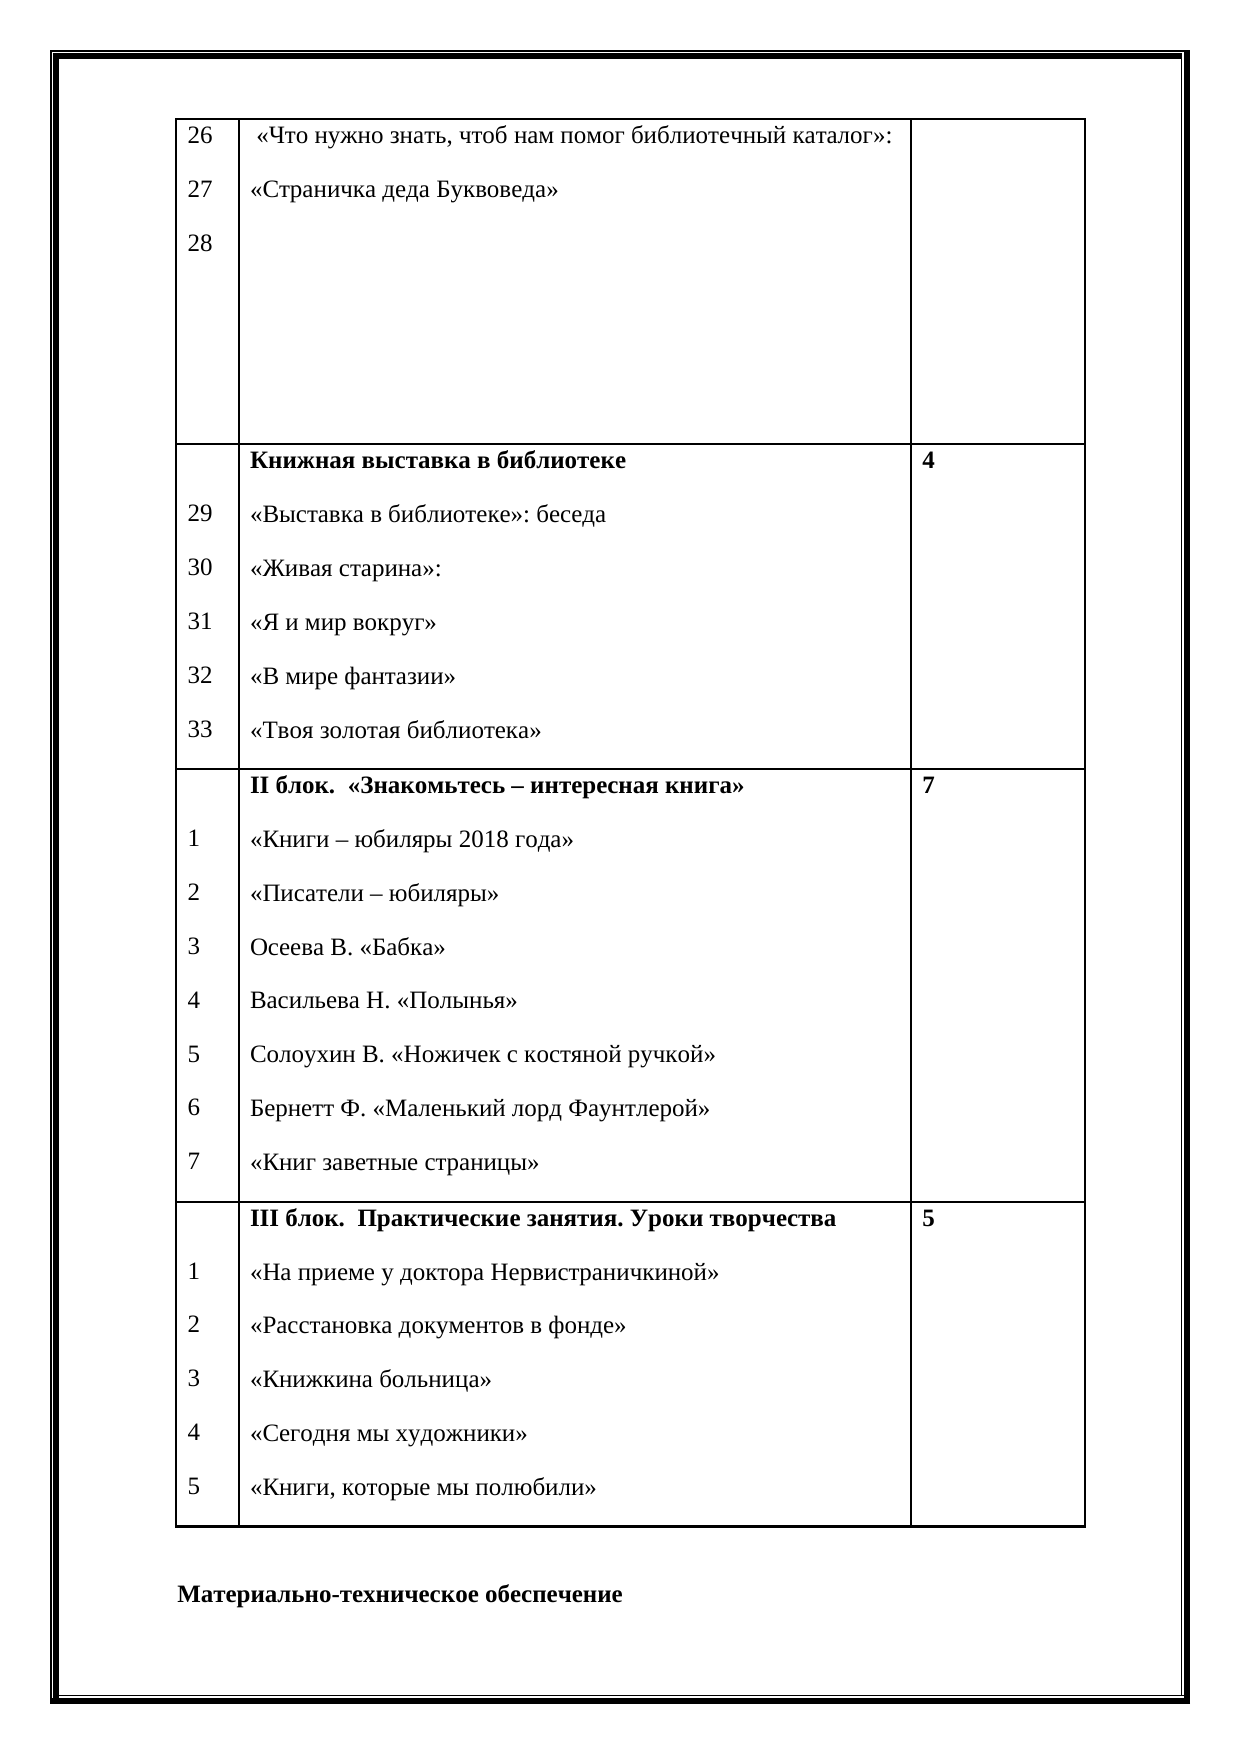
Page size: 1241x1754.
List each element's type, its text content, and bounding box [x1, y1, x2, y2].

table_cell 7 [912, 770, 1084, 1201]
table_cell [240, 120, 910, 443]
table_cell III блок. Практические занятия. Уроки творчества «На приеме у доктора Нервистраничкиной» «Расстановка документов в фонде» «Книжкина больница» «Сегодня мы художники» «Книги, которые мы полюбили» [240, 1203, 910, 1525]
table_cell 1 2 3 4 5 [177, 1203, 238, 1525]
table_cell Книжная выставка в библиотеке «Выставка в библиотеке»: беседа «Живая старина»: «Я и мир вокруг» «В мире фантазии» «Твоя золотая библиотека» [240, 445, 910, 768]
table_cell 29 30 31 32 33 [177, 445, 238, 768]
table_cell 1 2 3 4 5 6 7 [177, 770, 238, 1201]
table_cell 4 [912, 445, 1084, 768]
table_cell 3 [912, 120, 1084, 443]
table_cell II блок. «Знакомьтесь – интересная книга» «Книги – юбиляры 2018 года» «Писатели – юбиляры» Осеева В. «Бабка» Васильева Н. «Полынья» Солоухин В. «Ножичек с костяной ручкой» Бернетт Ф. «Маленький лорд Фаунтлерой» «Книг заветные страницы» [240, 770, 910, 1201]
text Материально-техническое обеспечение [177, 1579, 1152, 1608]
table_cell 23 24 25 26 27 28 [177, 120, 238, 443]
table_cell 5 [912, 1203, 1084, 1525]
